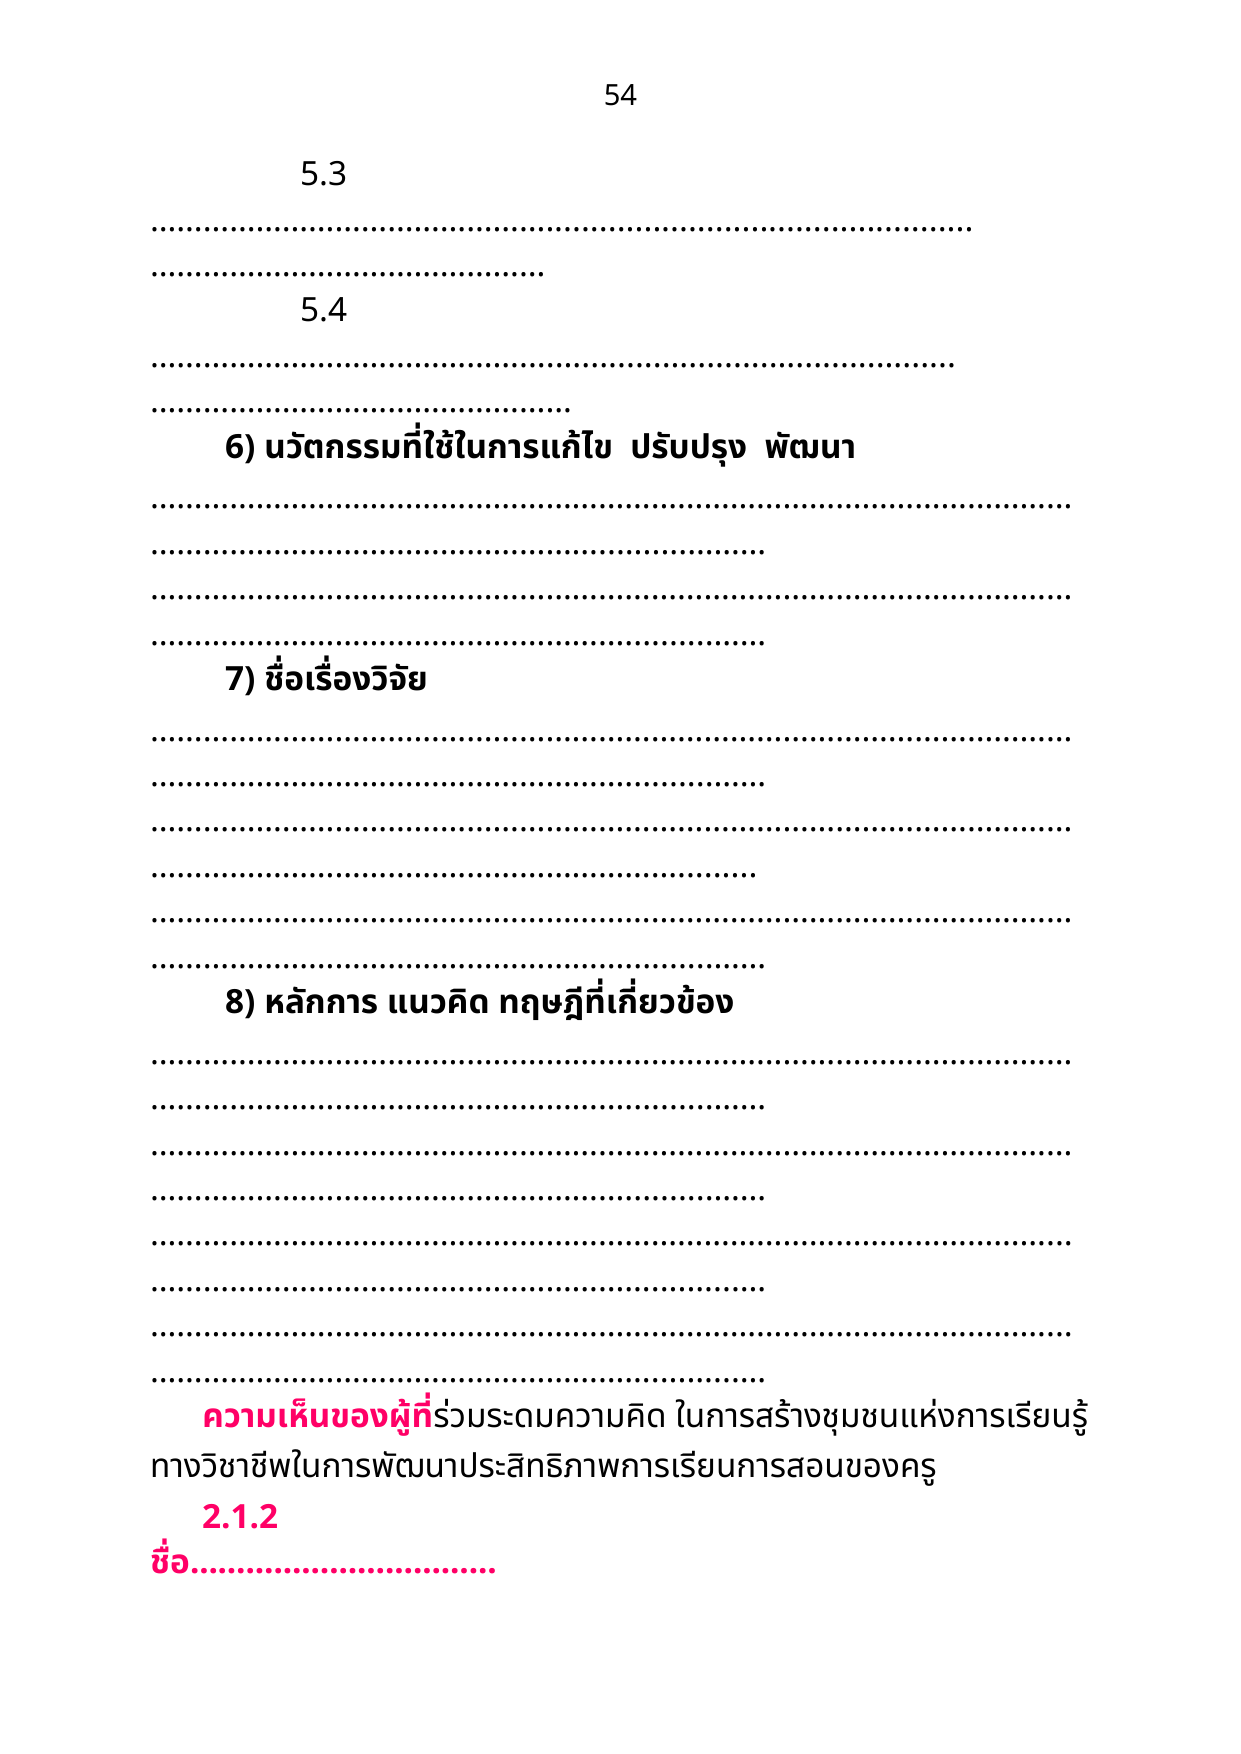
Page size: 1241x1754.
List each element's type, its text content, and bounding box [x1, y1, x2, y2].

text ความเห็นของผู้ที่ร่วมระดมความคิด ในการสร้างชุมชนแห่งการเรียนรู้ทางวิชาชีพในการพัฒนาประสิทธิภาพการเรียนการสอนของครู [150, 1392, 1090, 1493]
text ……………………………………………………………………………………………………………………………………………..........…… [150, 564, 1090, 655]
text 5.3 ………………………………………................................................……………………………………… [150, 150, 1090, 286]
text ……………………………………………………………………………………………………………………………………………..........…… [150, 1119, 1090, 1210]
text 8) หลักการ แนวคิด ทฤษฎีที่เกี่ยวข้อง [150, 978, 1090, 1028]
text 7) ชื่อเรื่องวิจัย [150, 655, 1090, 705]
text …………………………………………………………………………………………...…………………………………………………..........… [150, 1301, 1090, 1392]
text ……………………………………………………………………………………………………………………………………………..........…… [150, 705, 1090, 796]
text …………………………………………………………………………………………………………………………………………..........……… [150, 473, 1090, 564]
text 6) นวัตกรรมที่ใช้ในการแก้ไข ปรับปรุง พัฒนา [150, 422, 1090, 473]
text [150, 1493, 1090, 1588]
text 5.4 …………………………………….................................................………………………………………… [150, 286, 1090, 422]
text ……………………………………………………………………………………………………………………………………………..........…… [150, 1028, 1090, 1119]
text ……………………………………………………………………………………………………………………………………………..........…… [150, 887, 1090, 978]
text …………………………………………………………………………………………...…………………………………………………..........… [150, 1210, 1090, 1301]
text …………………………………………………………………………………………………………………………………………………......... [150, 796, 1090, 887]
